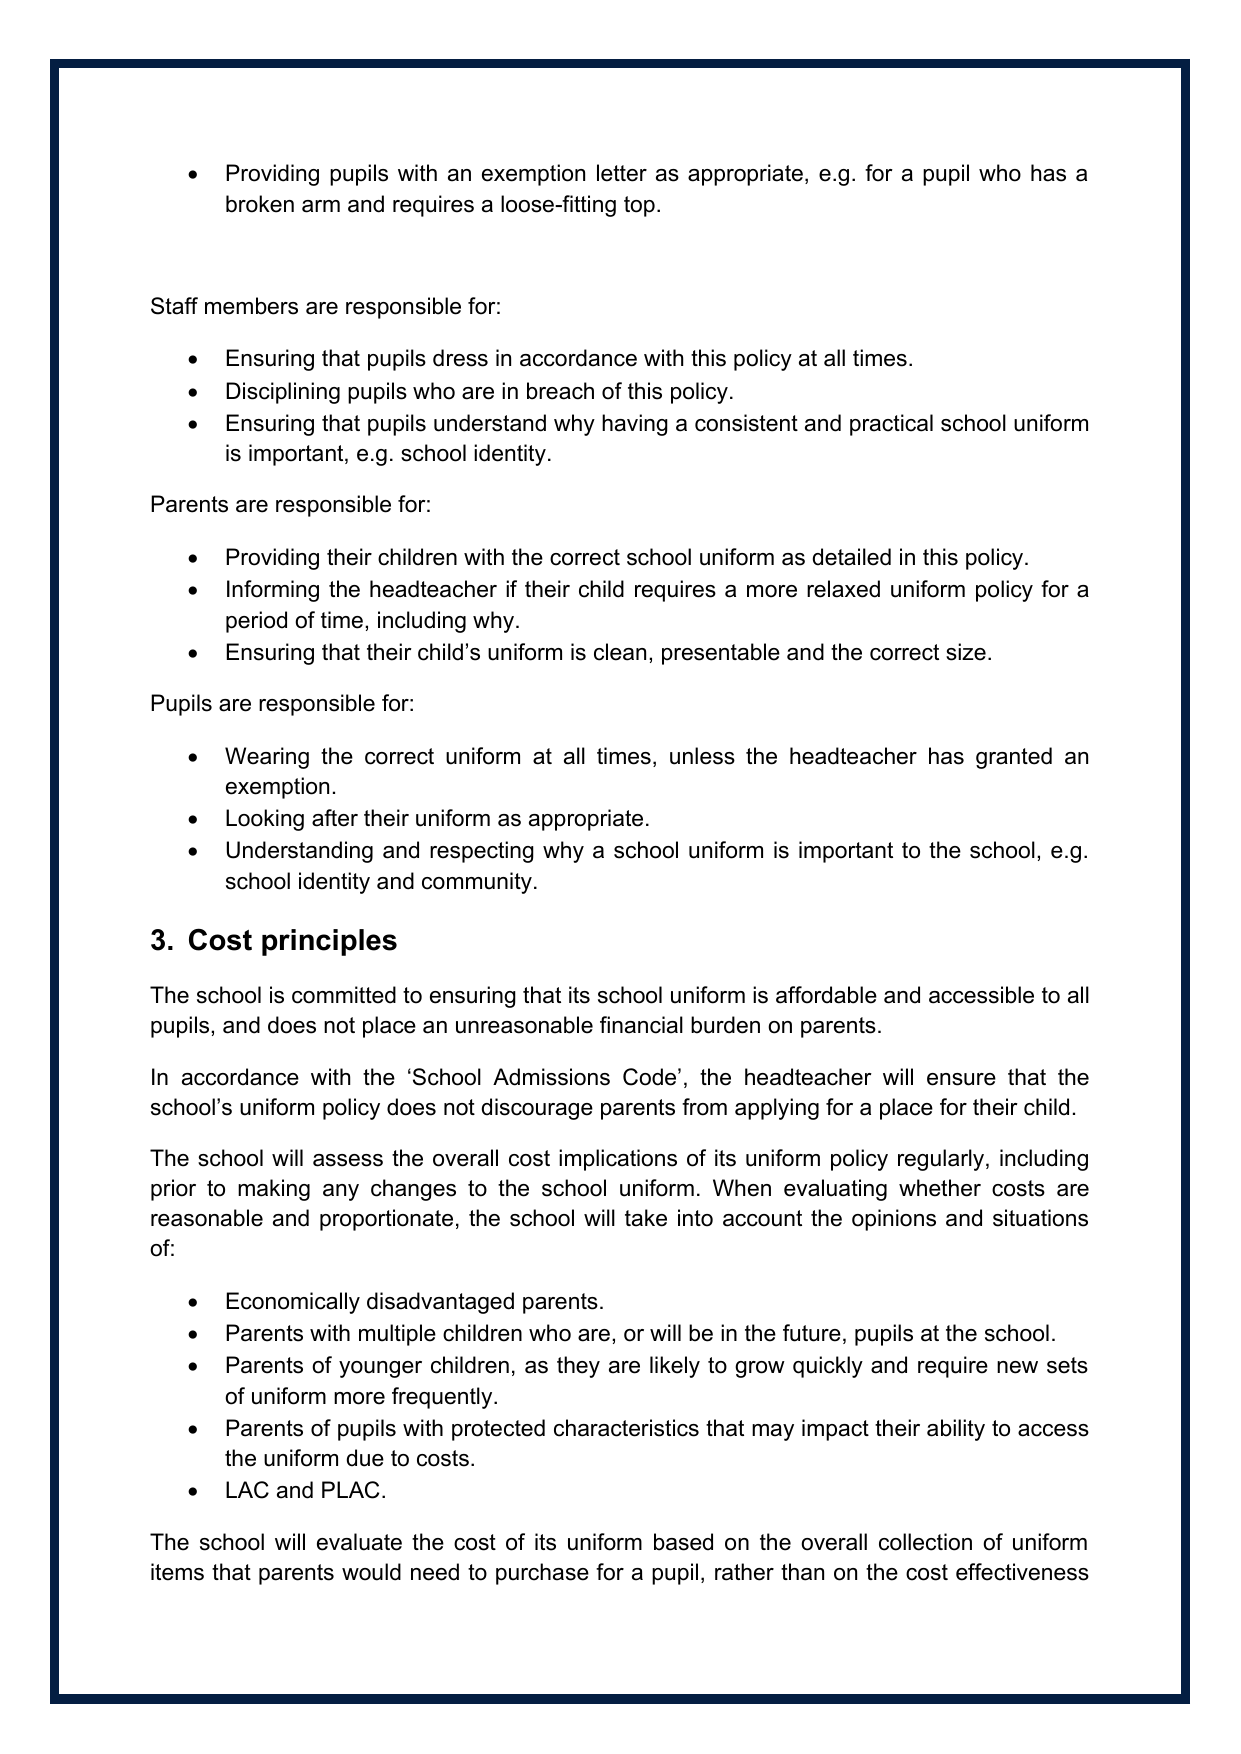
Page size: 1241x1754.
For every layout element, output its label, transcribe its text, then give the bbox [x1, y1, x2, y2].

text Parents are responsible for: [150, 491, 1090, 518]
list Disciplining pupils who are in breach of this policy. [187, 376, 1090, 404]
list Wearing the correct uniform at all times, unless the headteacher has granted an exemption. [187, 741, 1090, 799]
list Understanding and respecting why a school uniform is important to the school, e.g. school identity and community. [187, 836, 1090, 894]
text Pupils are responsible for: [150, 690, 1090, 716]
list Providing pupils with an exemption letter as appropriate, e.g. for a pupil who has a broken arm and requires a loose-fitting top. [187, 159, 1090, 217]
list Parents of younger children, as they are likely to grow quickly and require new sets of uniform more frequently. [187, 1351, 1090, 1409]
list Ensuring that pupils understand why having a consistent and practical school uniform is important, e.g. school identity. [187, 408, 1090, 467]
list Parents with multiple children who are, or will be in the future, pupils at the school. [187, 1319, 1090, 1347]
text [150, 1528, 1090, 1585]
text The school is committed to ensuring that its school uniform is affordable and accessible to all pupils, and does not place an unreasonable financial burden on parents. [150, 982, 1090, 1039]
list Ensuring that pupils dress in accordance with this policy at all times. [187, 344, 1090, 372]
text The school will assess the overall cost implications of its uniform policy regularly, including prior to making any changes to the school uniform. When evaluating whether costs are reasonable and proportionate, the school will take into account the opinions and situations of: [150, 1145, 1090, 1262]
list Ensuring that their child’s uniform is clean, presentable and the correct size. [187, 637, 1090, 665]
list Economically disadvantaged parents. [187, 1286, 1090, 1314]
list Informing the headteacher if their child requires a more relaxed uniform policy for a period of time, including why. [187, 575, 1090, 633]
list LAC and PLAC. [187, 1475, 1090, 1503]
text Staff members are responsible for: [150, 293, 1090, 319]
list Parents of pupils with protected characteristics that may impact their ability to access the uniform due to costs. [187, 1413, 1090, 1471]
text In accordance with the ‘School Admissions Code’, the headteacher will ensure that the school’s uniform policy does not discourage parents from applying for a place for their child. [150, 1063, 1090, 1120]
list Providing their children with the correct school uniform as detailed in this policy. [187, 542, 1090, 571]
subtitle Cost principles [150, 923, 1090, 956]
list Looking after their uniform as appropriate. [187, 803, 1090, 831]
